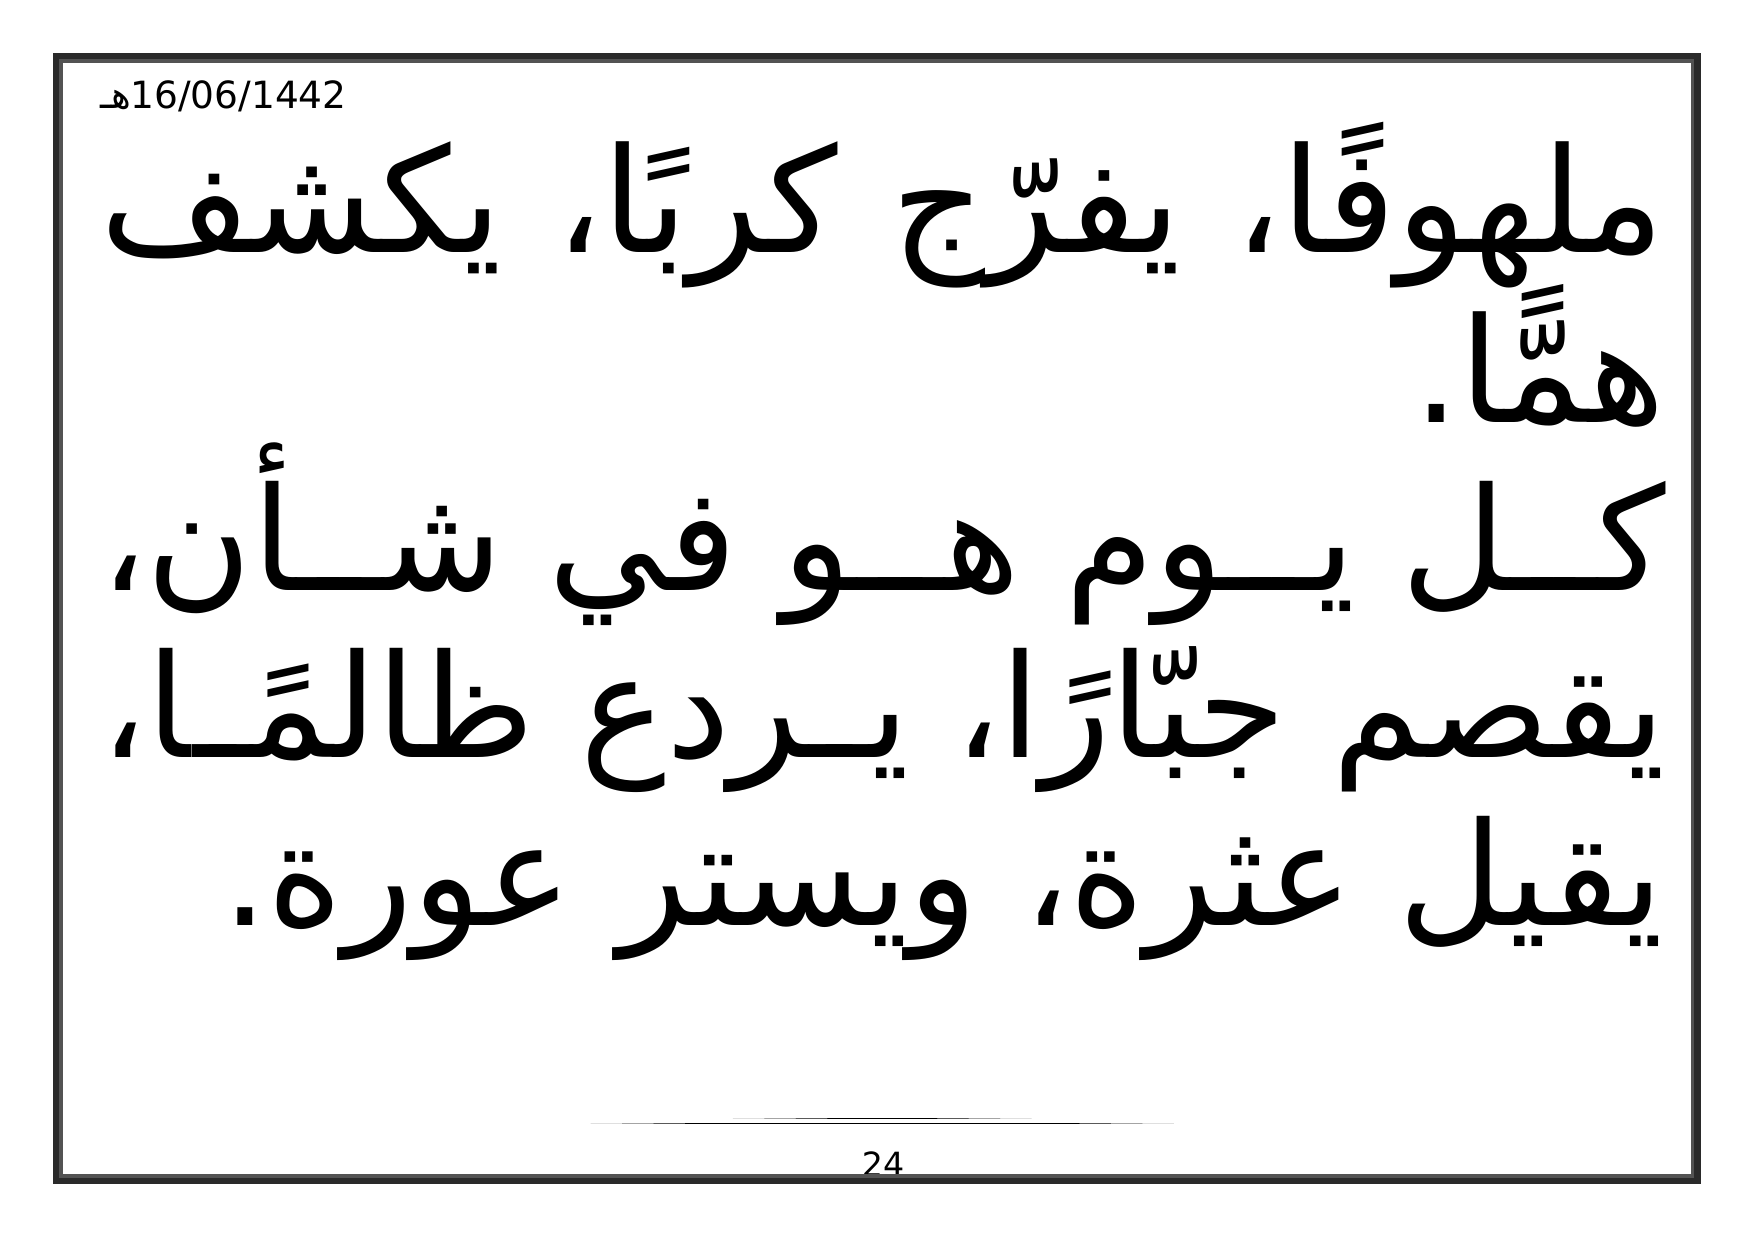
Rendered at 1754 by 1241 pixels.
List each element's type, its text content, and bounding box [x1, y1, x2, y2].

text كل يوم هو في شأن، يقصم جبّارًا، يردع ظالمًا، يقيل عثرة، ويستر عورة. [100, 457, 1665, 959]
text كل يوم هو في شأن، ينصر مظلومًا، يغيث ملهوفًا، يفرّج كربًا، يكشف همًّا. [100, 117, 1665, 457]
